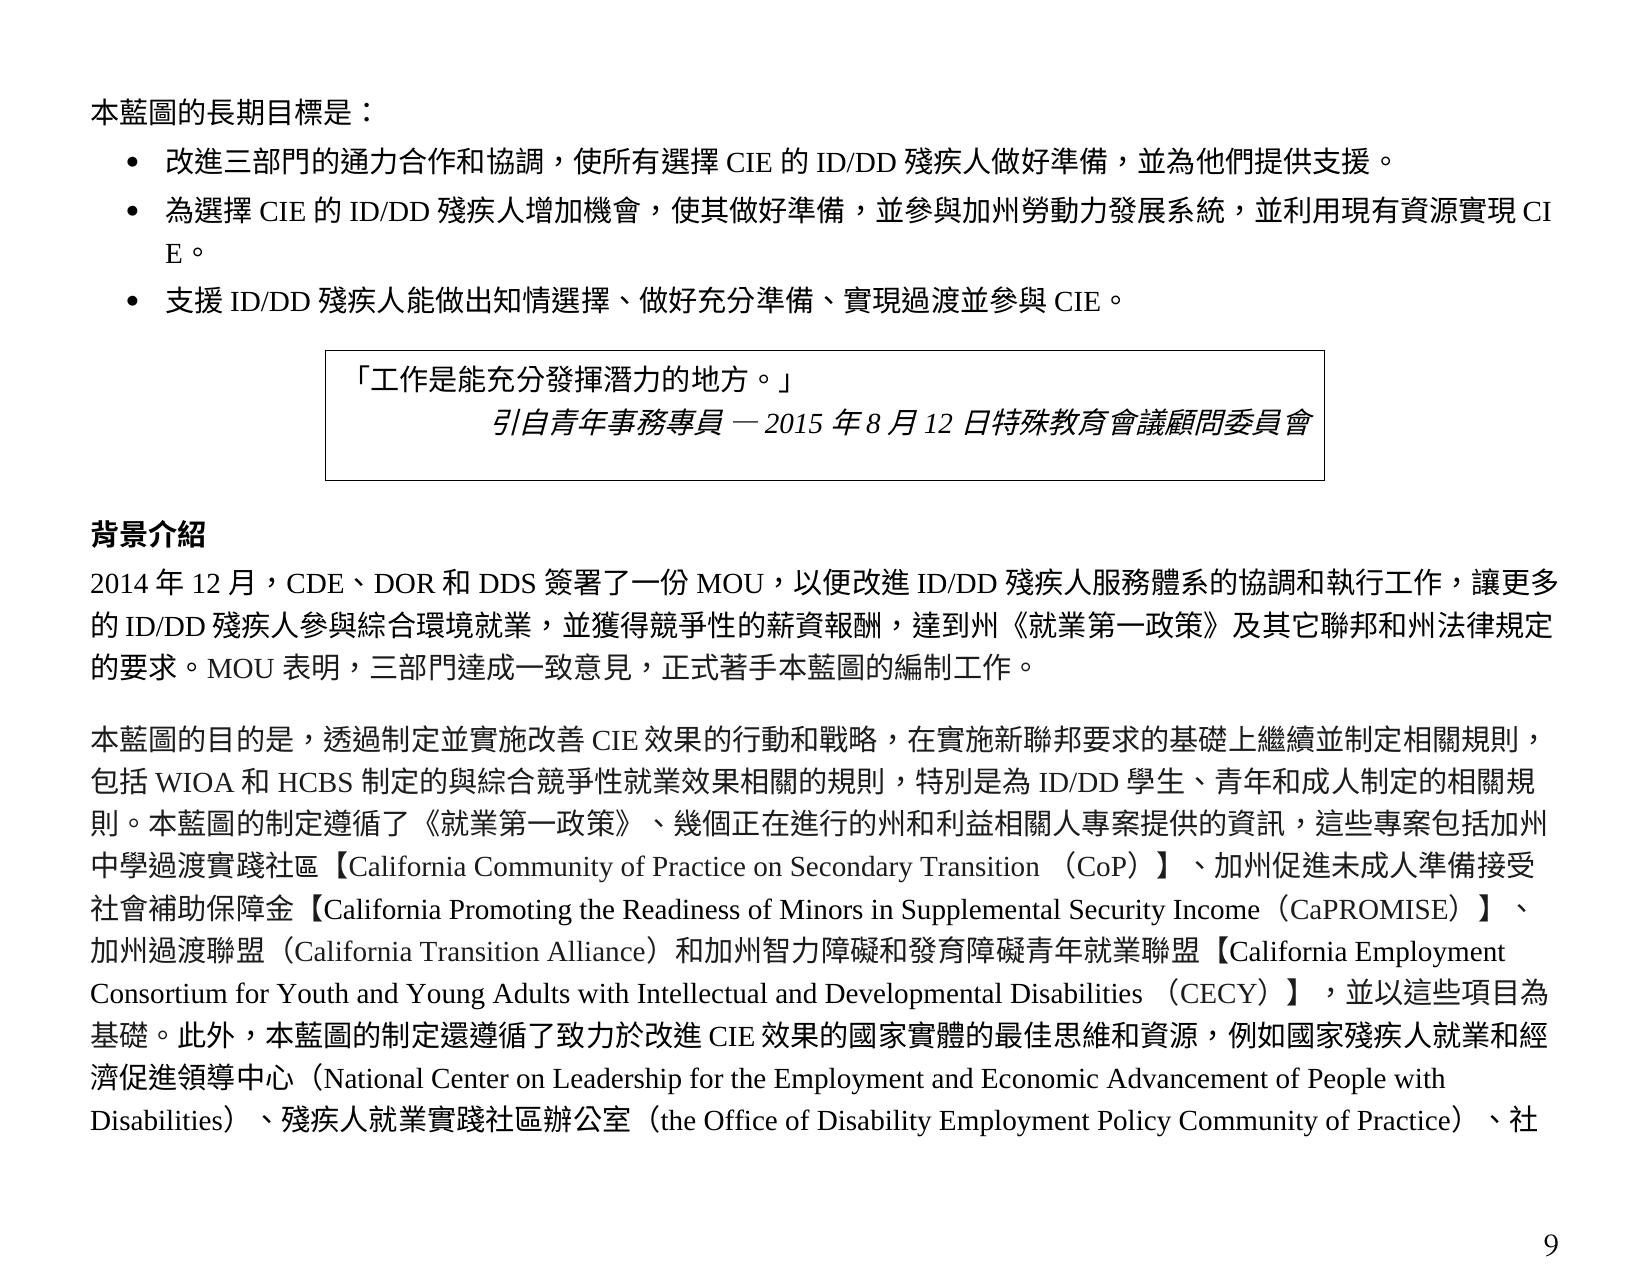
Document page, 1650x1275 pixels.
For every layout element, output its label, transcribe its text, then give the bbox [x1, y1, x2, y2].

list 為選擇 CIE 的 ID/DD 殘疾人增加機會，使其做好準備，並參與加州勞動力發展系統，並利用現有資源實現CIE。 [127, 187, 1560, 272]
list 改進三部門的通力合作和協調，使所有選擇 CIE 的 ID/DD 殘疾人做好準備，並為他們提供支援。 [127, 138, 1560, 181]
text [90, 716, 1560, 1139]
list 支援 ID/DD 殘疾人能做出知情選擇、做好充分準備、實現過渡並參與 CIE。 [127, 278, 1560, 320]
text 2014 年 12 月，CDE、DOR 和 DDS 簽署了一份 MOU，以便改進 ID/DD 殘疾人服務體系的協調和執行工作，讓更多的ID/DD殘疾人參與綜合環境就業，並獲得競爭性的薪資報酬，達到州《就業第一政策》及其它聯邦和州法律規定的要求。MOU 表明，三部門達成一致意見，正式著手本藍圖的編制工作。 [90, 560, 1560, 687]
subtitle 背景介紹 [90, 511, 1560, 554]
text 本藍圖的長期目標是： [90, 90, 1560, 132]
